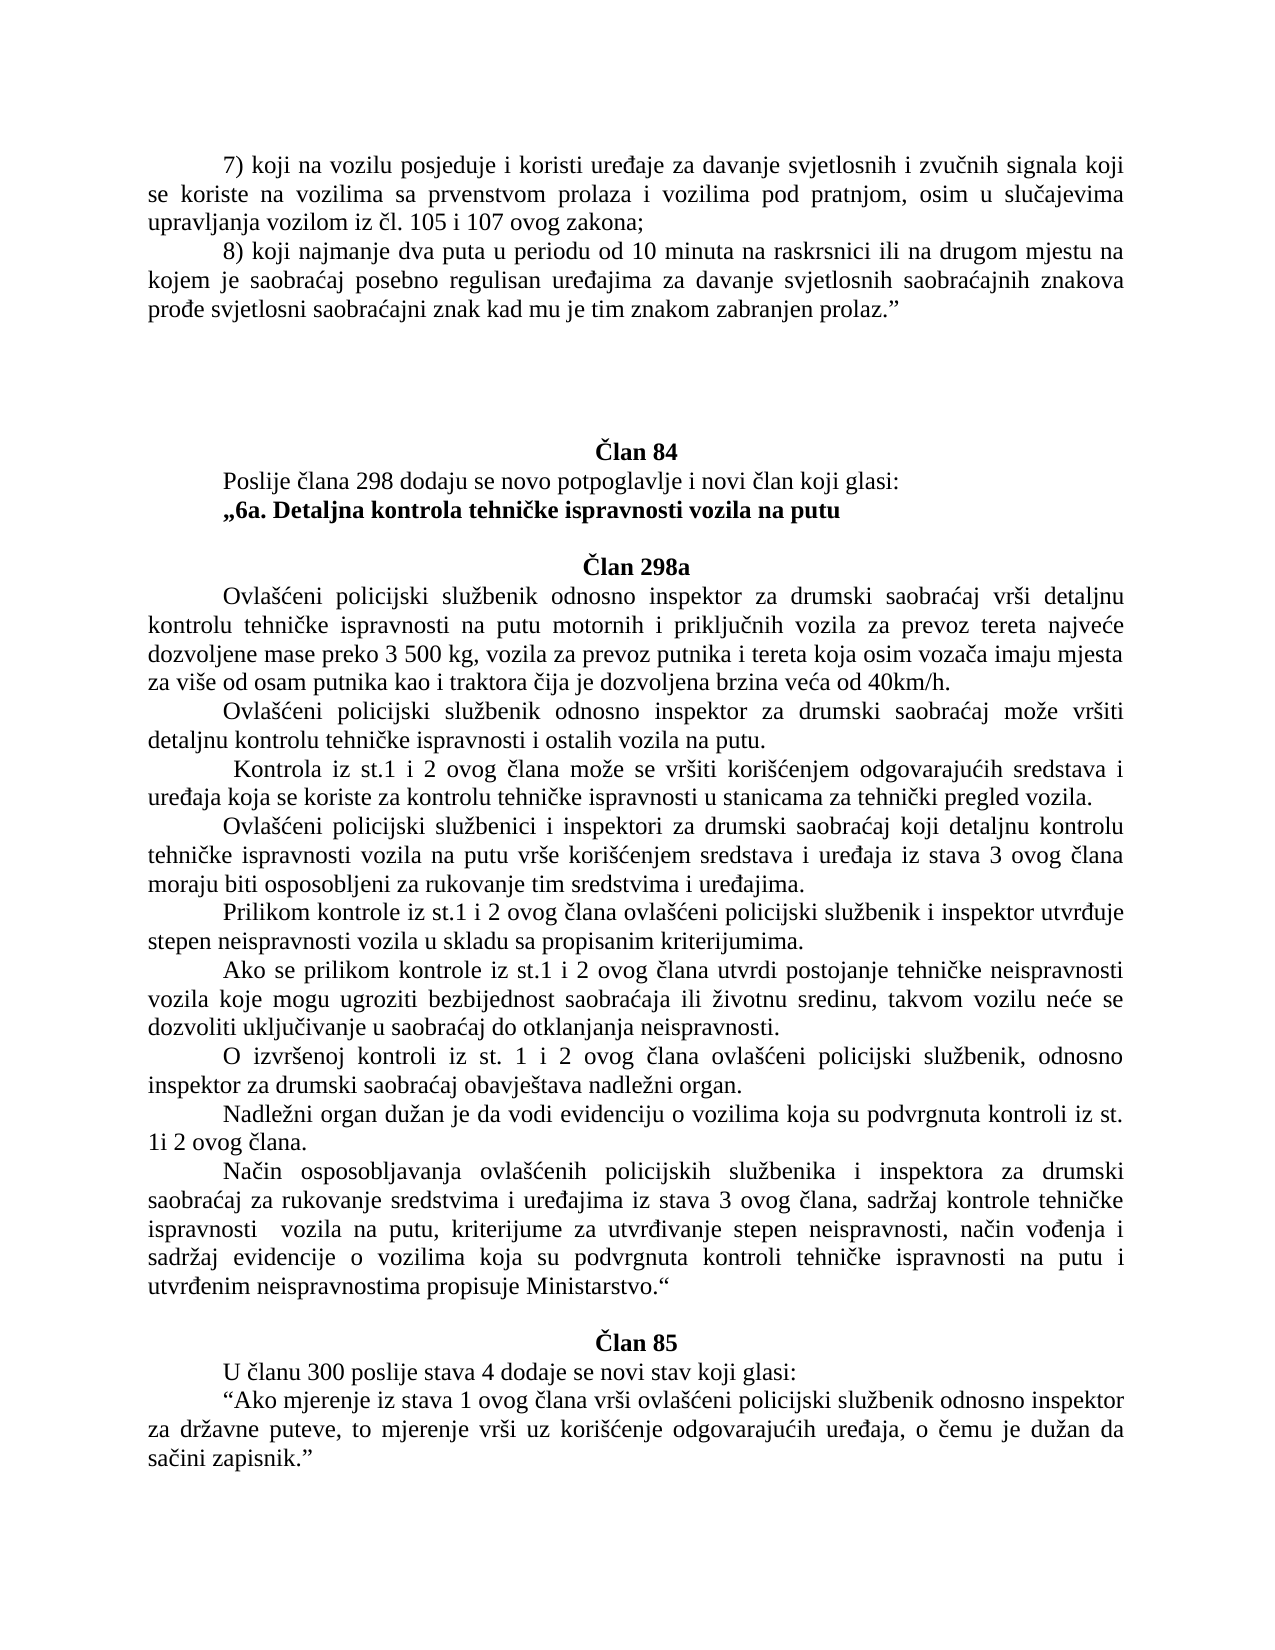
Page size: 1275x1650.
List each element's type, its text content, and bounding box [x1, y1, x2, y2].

text Kontrola iz st.1 i 2 ovog člana može se vršiti korišćenjem odgovarajućih sredstava i uređaja koja se koriste za kontrolu tehničke ispravnosti u stanicama za tehnički pregled vozila. [148, 754, 1125, 811]
text Prilikom kontrole iz st.1 i 2 ovog člana ovlašćeni policijski službenik i inspektor utvrđuje stepen neispravnosti vozila u skladu sa propisanim kriterijumima. [148, 897, 1125, 955]
text U članu 300 poslije stava 4 dodaje se novi stav koji glasi: [148, 1357, 1125, 1386]
text Nadležni organ dužan je da vodi evidenciju o vozilima koja su podvrgnuta kontroli iz st. 1i 2 ovog člana. [148, 1099, 1125, 1156]
text Ovlašćeni policijski službenik odnosno inspektor za drumski saobraćaj vrši detaljnu kontrolu tehničke ispravnosti na putu motornih i priključnih vozila za prevoz tereta najveće dozvoljene mase preko 3 500 kg, vozila za prevoz putnika i tereta koja osim vozača imaju mjesta za više od osam putnika kao i traktora čija je dozvoljena brzina veća od 40km/h. [148, 581, 1125, 696]
text „6a. Detaljna kontrola tehničke ispravnosti vozila na putu [148, 495, 1125, 524]
text Član 298a [148, 552, 1125, 581]
text Način osposobljavanja ovlašćenih policijskih službenika i inspektora za drumski saobraćaj za rukovanje sredstvima i uređajima iz stava 3 ovog člana, sadržaj kontrole tehničke ispravnosti vozila na putu, kriterijume za utvrđivanje stepen neispravnosti, način vođenja i sadržaj evidencije o vozilima koja su podvrgnuta kontroli tehničke ispravnosti na putu i utvrđenim neispravnostima propisuje Ministarstvo.“ [148, 1156, 1125, 1300]
text Član 85 [148, 1328, 1125, 1357]
text Ako se prilikom kontrole iz st.1 i 2 ovog člana utvrdi postojanje tehničke neispravnosti vozila koje mogu ugroziti bezbijednost saobraćaja ili životnu sredinu, takvom vozilu neće se dozvoliti uključivanje u saobraćaj do otklanjanja neispravnosti. [148, 955, 1125, 1041]
text O izvršenoj kontroli iz st. 1 i 2 ovog člana ovlašćeni policijski službenik, odnosno inspektor za drumski saobraćaj obavještava nadležni organ. [148, 1041, 1125, 1099]
text Član 84 [148, 437, 1125, 466]
text Ovlašćeni policijski službenik odnosno inspektor za drumski saobraćaj može vršiti detaljnu kontrolu tehničke ispravnosti i ostalih vozila na putu. [148, 696, 1125, 754]
text 7) koji na vozilu posjeduje i koristi uređaje za davanje svjetlosnih i zvučnih signala koji se koriste na vozilima sa prvenstvom prolaza i vozilima pod pratnjom, osim u slučajevima upravljanja vozilom iz čl. 105 i 107 ovog zakona; [148, 150, 1125, 236]
text Poslije člana 298 dodaju se novo potpoglavlje i novi član koji glasi: [148, 466, 1125, 495]
text “Ako mjerenje iz stava 1 ovog člana vrši ovlašćeni policijski službenik odnosno inspektor za državne puteve, to mjerenje vrši uz korišćenje odgovarajućih uređaja, o čemu je dužan da sačini zapisnik.” [148, 1386, 1125, 1472]
text 8) koji najmanje dva puta u periodu od 10 minuta na raskrsnici ili na drugom mjestu na kojem je saobraćaj posebno regulisan uređajima za davanje svjetlosnih saobraćajnih znakova prođe svjetlosni saobraćajni znak kad mu je tim znakom zabranjen prolaz.” [148, 236, 1125, 322]
text Ovlašćeni policijski službenici i inspektori za drumski saobraćaj koji detaljnu kontrolu tehničke ispravnosti vozila na putu vrše korišćenjem sredstava i uređaja iz stava 3 ovog člana moraju biti osposobljeni za rukovanje tim sredstvima i uređajima. [148, 811, 1125, 897]
